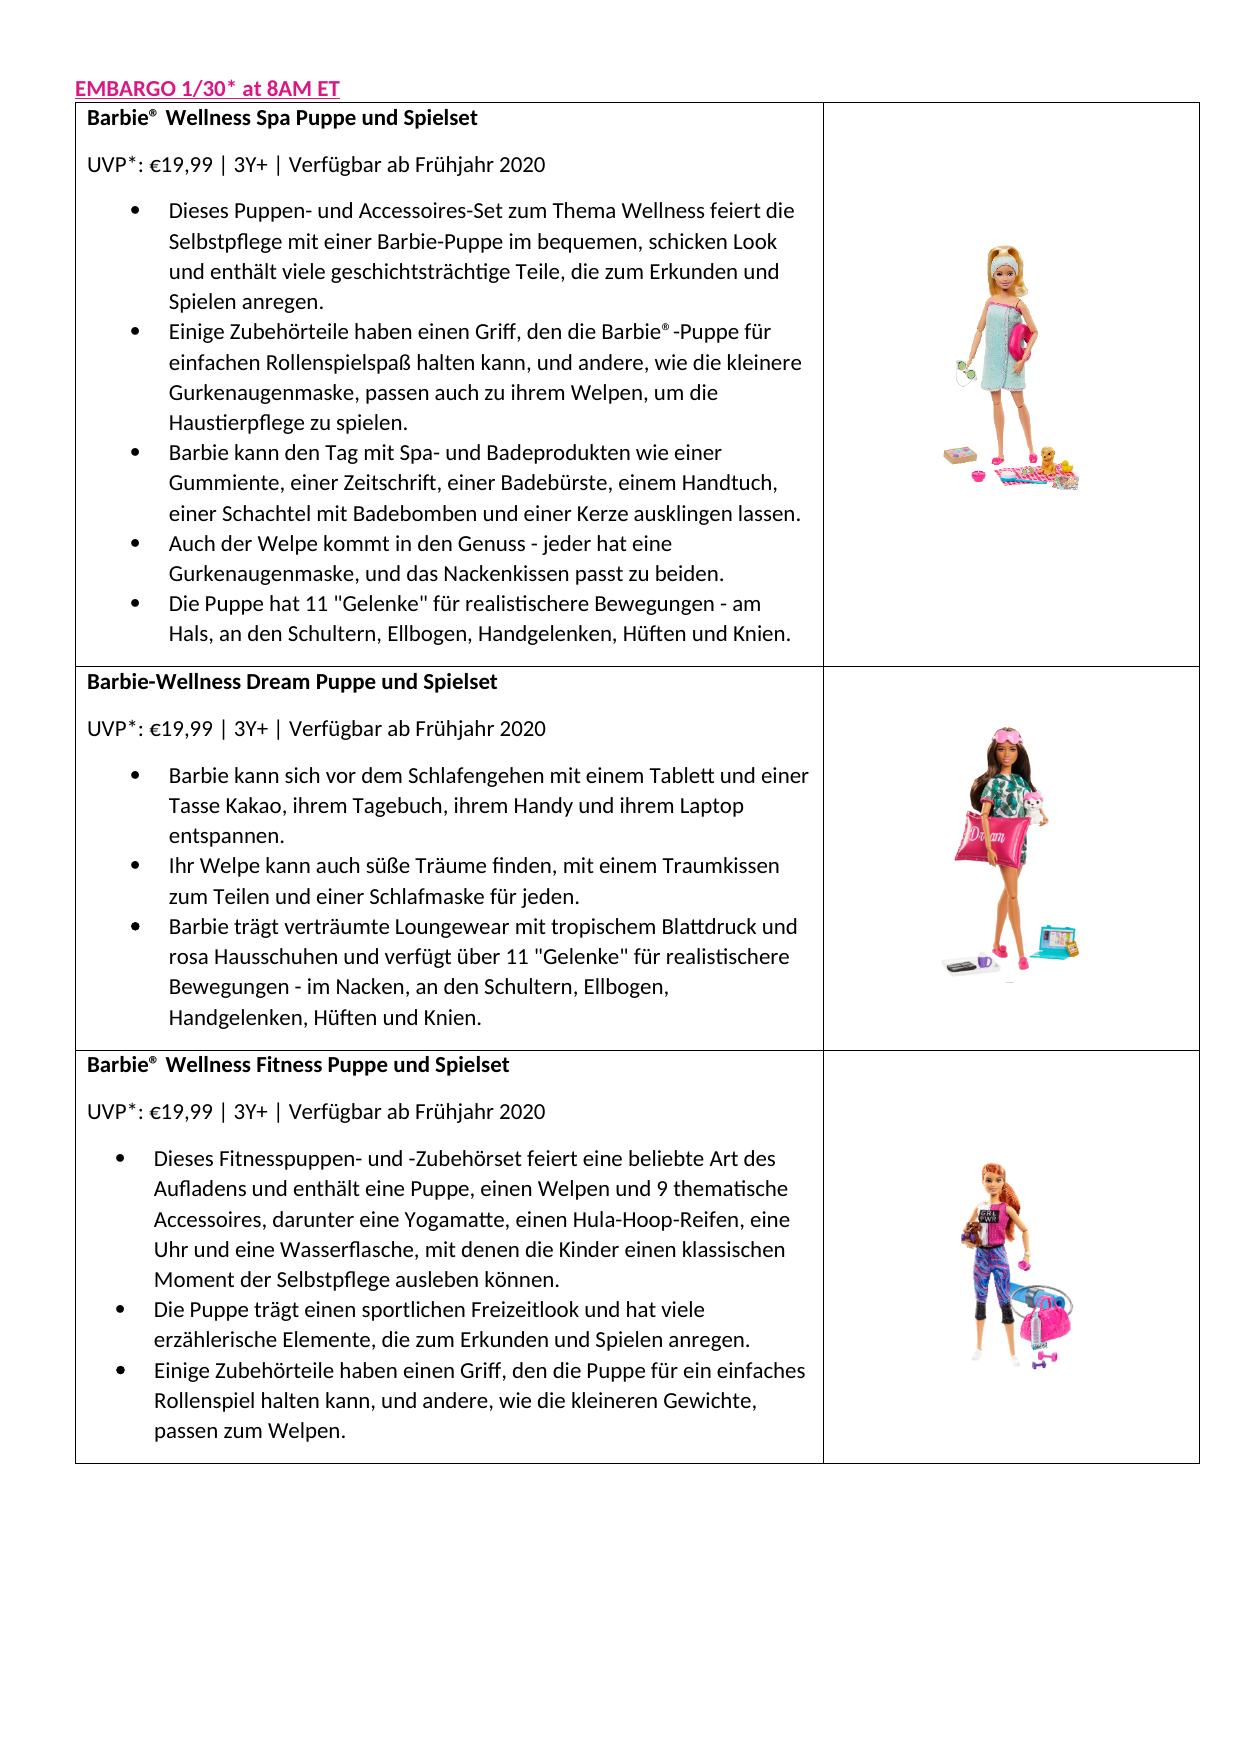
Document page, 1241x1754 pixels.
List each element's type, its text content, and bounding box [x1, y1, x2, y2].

table_cell Barbie-Wellness Dream Puppe und Spielset UVP*: €19,99 | 3Y+ | Verfügbar ab Frühjahr 2020 Barbie kann sich vor dem Schlafengehen mit einem Tablett und einer Tasse Kakao, ihrem Tagebuch, ihrem Handy und ihrem Laptop entspannen. Ihr Welpe kann auch süße Träume finden, mit einem Traumkissen zum Teilen und einer Schlafmaske für jeden. Barbie trägt verträumte Loungewear mit tropischem Blattdruck und rosa Hausschuhen und verfügt über 11 "Gelenke" für realistischere Bewegungen - im Nacken, an den Schultern, Ellbogen, Handgelenken, Hüften und Knien. [76, 667, 823, 1049]
table_cell [824, 1051, 1199, 1463]
table_cell Barbie® Wellness Fitness Puppe und Spielset UVP*: €19,99 | 3Y+ | Verfügbar ab Frühjahr 2020 Dieses Fitnesspuppen- und -Zubehörset feiert eine beliebte Art des Aufladens und enthält eine Puppe, einen Welpen und 9 thematische Accessoires, darunter eine Yogamatte, einen Hula-Hoop-Reifen, eine Uhr und eine Wasserflasche, mit denen die Kinder einen klassischen Moment der Selbstpflege ausleben können. Die Puppe trägt einen sportlichen Freizeitlook und hat viele erzählerische Elemente, die zum Erkunden und Spielen anregen. Einige Zubehörteile haben einen Griff, den die Puppe für ein einfaches Rollenspiel halten kann, und andere, wie die kleineren Gewichte, passen zum Welpen. [76, 1051, 823, 1463]
table_cell Barbie® Wellness Spa Puppe und Spielset UVP*: €19,99 | 3Y+ | Verfügbar ab Frühjahr 2020 Dieses Puppen- und Accessoires-Set zum Thema Wellness feiert die Selbstpflege mit einer Barbie-Puppe im bequemen, schicken Look und enthält viele geschichtsträchtige Teile, die zum Erkunden und Spielen anregen. Einige Zubehörteile haben einen Griff, den die Barbie®-Puppe für einfachen Rollenspielspaß halten kann, und andere, wie die kleinere Gurkenaugenmaske, passen auch zu ihrem Welpen, um die Haustierpflege zu spielen. Barbie kann den Tag mit Spa- und Badeprodukten wie einer Gummiente, einer Zeitschrift, einer Badebürste, einem Handtuch, einer Schachtel mit Badebomben und einer Kerze ausklingen lassen. Auch der Welpe kommt in den Genuss - jeder hat eine Gurkenaugenmaske, und das Nackenkissen passt zu beiden. Die Puppe hat 11 "Gelenke" für realistischere Bewegungen - am Hals, an den Schultern, Ellbogen, Handgelenken, Hüften und Knien. [76, 103, 823, 666]
picture [941, 243, 1082, 492]
table_cell [824, 103, 1199, 666]
picture [939, 727, 1079, 982]
picture [953, 1154, 1079, 1376]
table_cell [824, 667, 1199, 1049]
